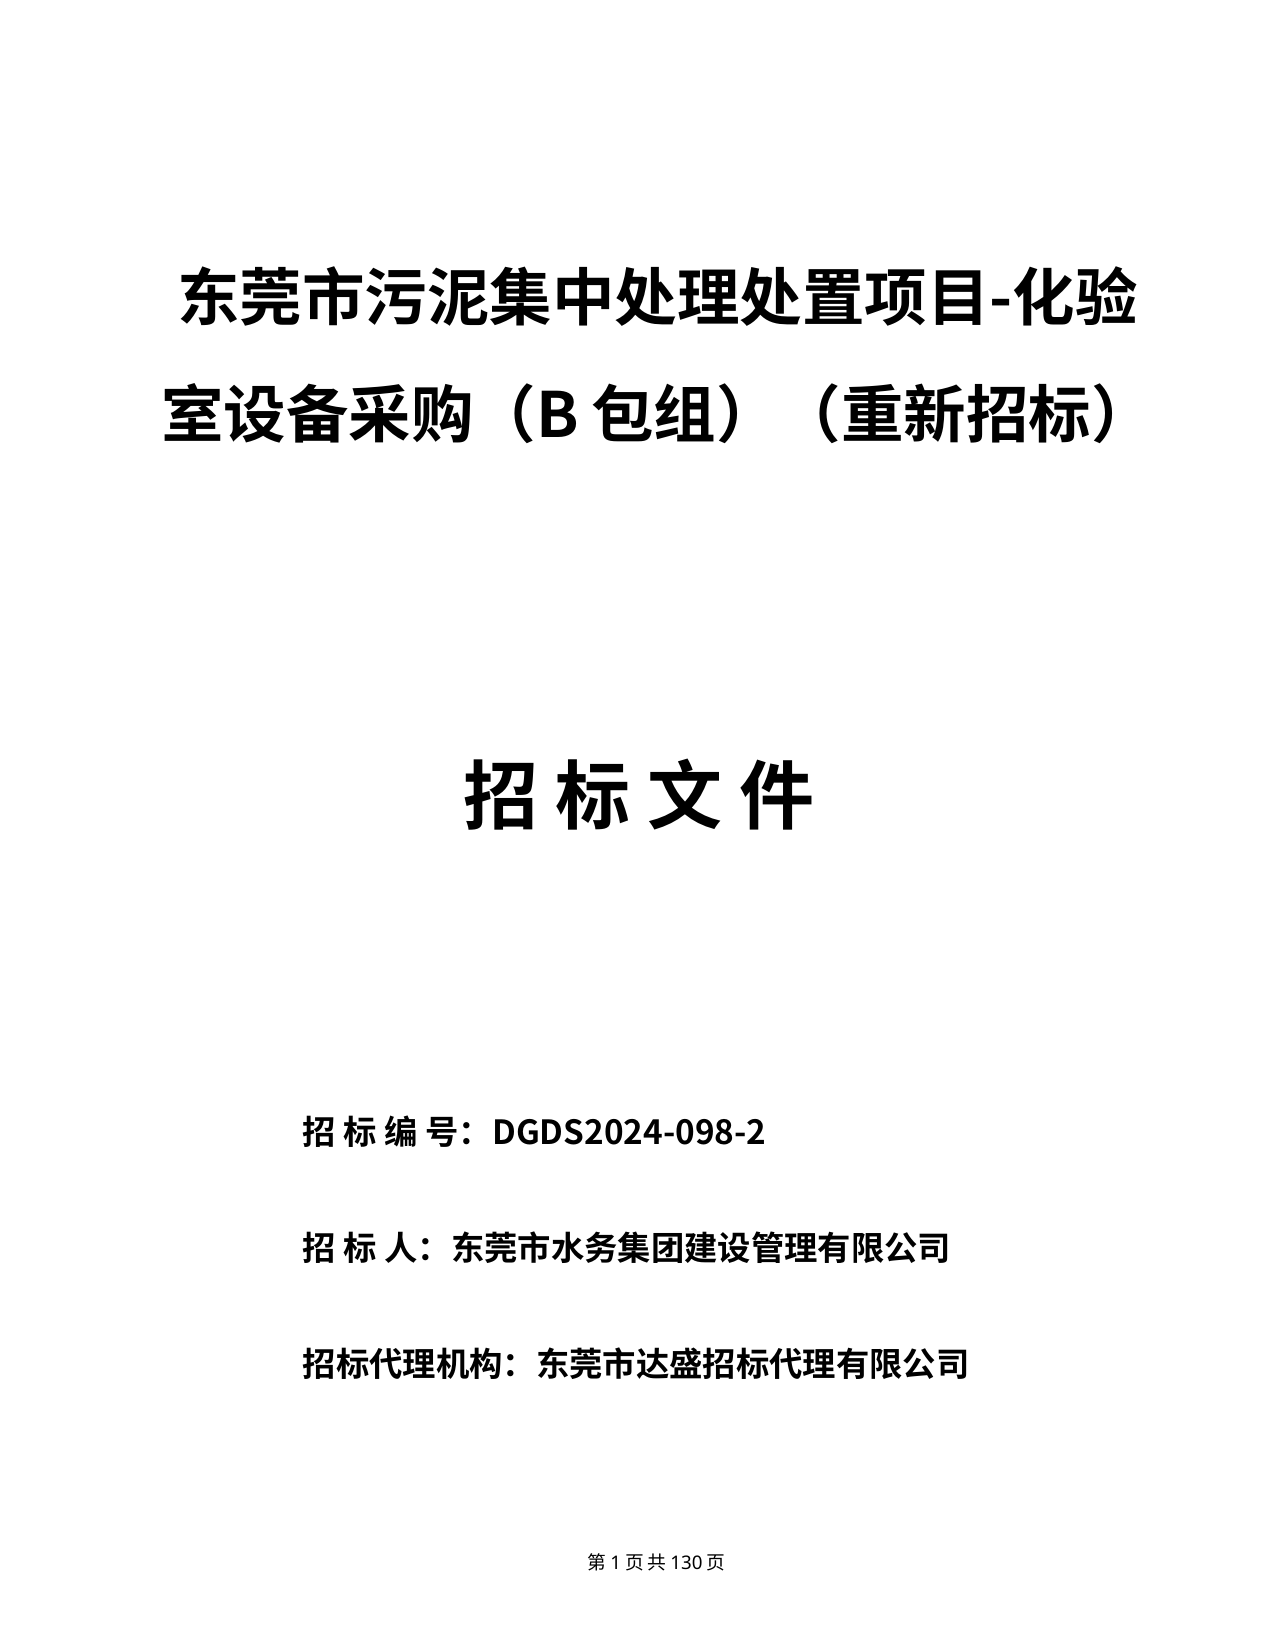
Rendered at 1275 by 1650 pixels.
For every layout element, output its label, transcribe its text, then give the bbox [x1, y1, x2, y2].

text 招 标 人：东莞市水务集团建设管理有限公司 [301, 1212, 1166, 1280]
text 招标代理机构：东莞市达盛招标代理有限公司 [301, 1328, 1166, 1396]
text 招 标 文 件 [109, 722, 1169, 858]
text 东莞市污泥集中处理处置项目-化验室设备采购（B包组）（重新招标） [146, 242, 1169, 461]
text 招 标 编 号：DGDS2024-098-2 [301, 1096, 1166, 1164]
